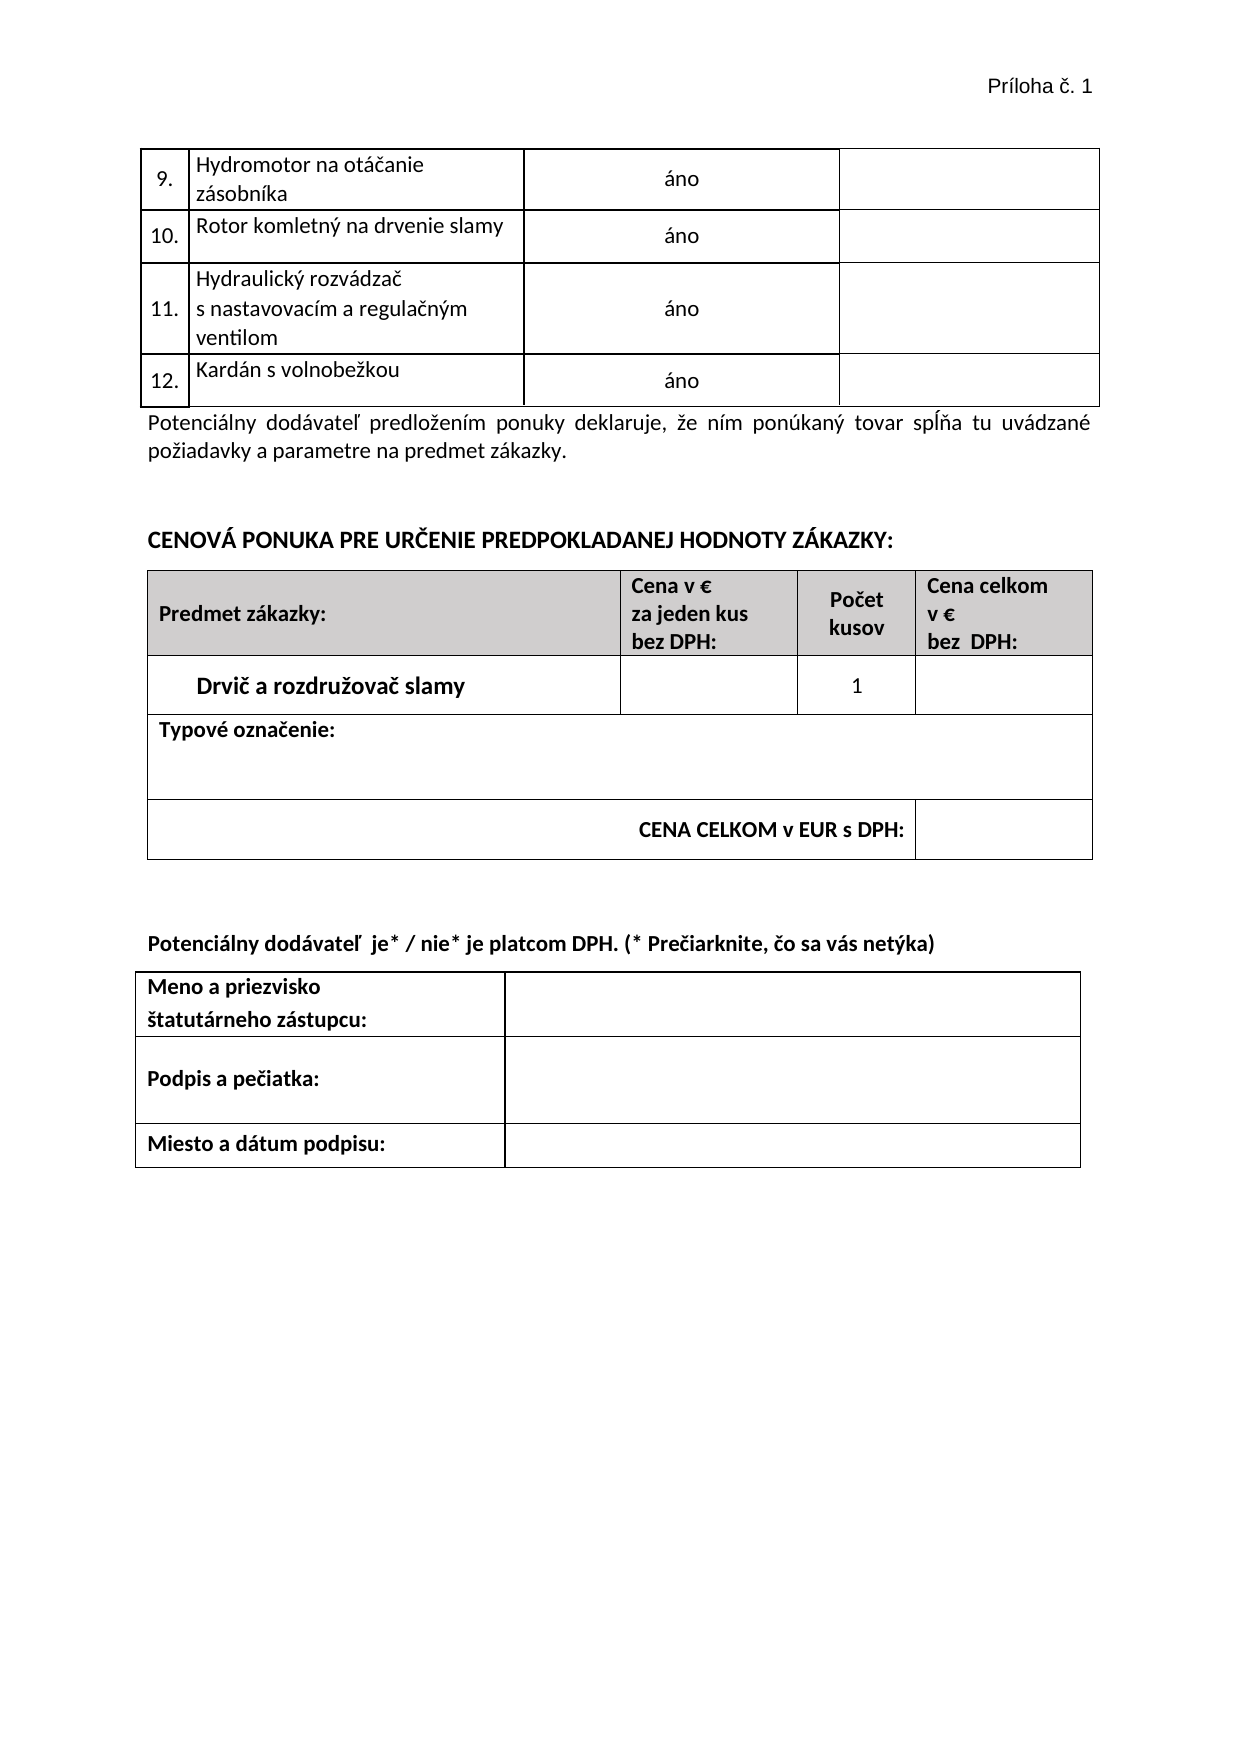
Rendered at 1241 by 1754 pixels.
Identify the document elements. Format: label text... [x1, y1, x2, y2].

table_cell Hydromotor na otáčanie zásobníka [190, 150, 523, 209]
table_header Predmet zákazky: [148, 571, 620, 655]
table_cell áno [525, 211, 839, 262]
table_cell áno [524, 355, 839, 406]
table_cell 12. [142, 355, 188, 406]
table_cell [840, 210, 1099, 262]
table_cell Kardán s volnobežkou [190, 355, 524, 406]
table_cell Drvič a rozdružovač slamy [148, 656, 620, 714]
table_cell CENA CELKOM v EUR s DPH: [148, 800, 915, 858]
table_header Meno a priezvisko štatutárneho zástupcu: [136, 973, 504, 1036]
table_cell [840, 263, 1099, 353]
table_cell [621, 656, 797, 714]
table_cell [839, 354, 1099, 406]
table_header Počet kusov [798, 571, 915, 655]
table_cell 1 [798, 656, 915, 714]
table_cell 9. [142, 150, 188, 209]
table_cell áno [525, 150, 839, 209]
table_cell [916, 656, 1092, 714]
table_cell [506, 1124, 1080, 1167]
text Cenová ponuka pre určenie Predpokladanej hodnoty zákazky: [148, 524, 1093, 555]
table_header [506, 973, 1080, 1036]
table_cell [916, 800, 1092, 858]
table_cell 10. [142, 211, 188, 262]
table_header Cena v € za jeden kus bez DPH: [621, 571, 797, 655]
table_cell Miesto a dátum podpisu: [136, 1124, 504, 1167]
table_cell Hydraulický rozvádzač s nastavovacím a regulačným ventilom [190, 264, 523, 353]
table_cell Podpis a pečiatka: [136, 1037, 504, 1123]
table_cell 11. [142, 264, 188, 353]
table_cell Rotor komletný na drvenie slamy [190, 211, 523, 262]
text Potenciálny dodávateľ predložením ponuky deklaruje, že ním ponúkaný tovar spĺňa tu uvádzané požiadavky a parametre na predmet zákazky. [148, 408, 1093, 464]
text Potenciálny dodávateľ je* / nie* je platcom DPH. (* Prečiarknite, čo sa vás netýka) [148, 929, 1093, 957]
table_cell Typové označenie: [148, 715, 1092, 799]
table_cell áno [525, 264, 839, 353]
table_header Cena celkom v € bez DPH: [916, 571, 1092, 655]
table_cell [506, 1037, 1080, 1123]
table_cell [840, 149, 1099, 209]
